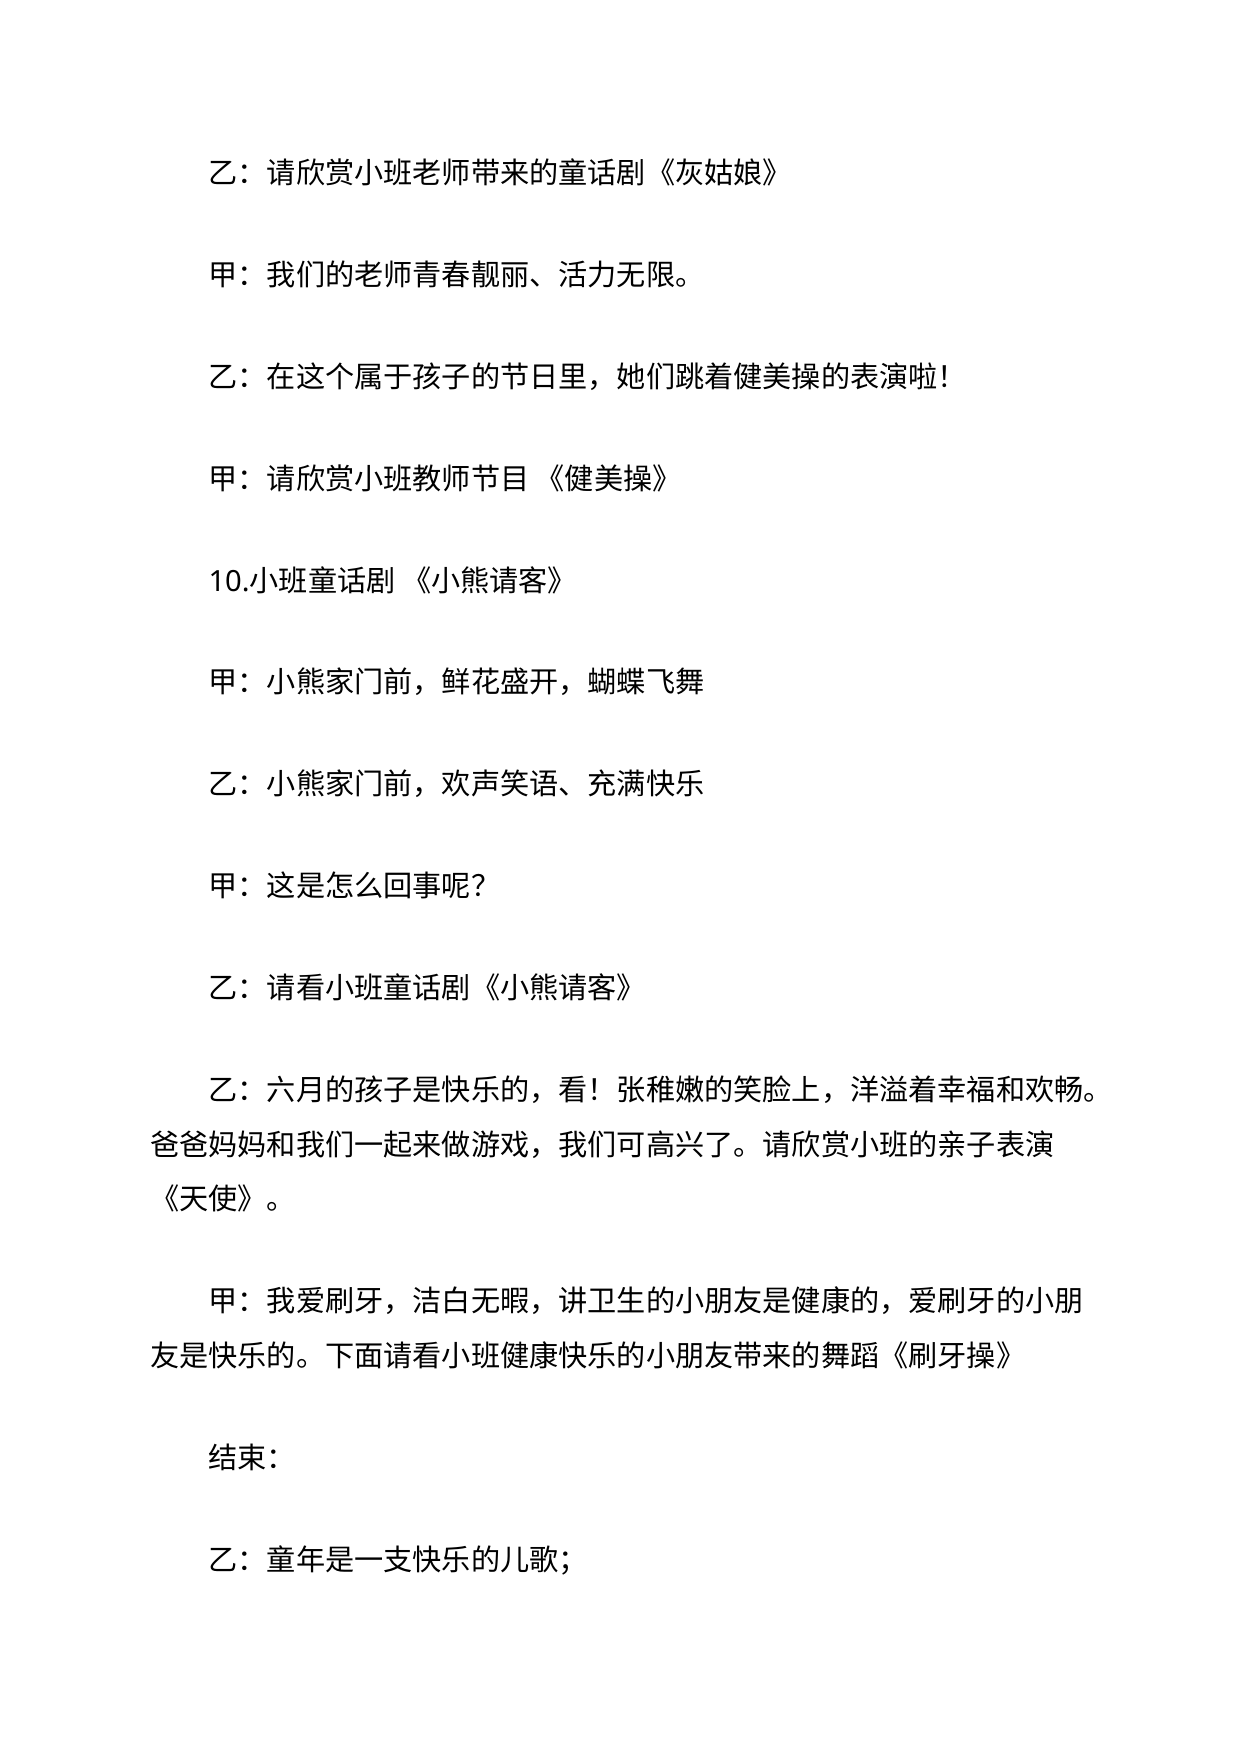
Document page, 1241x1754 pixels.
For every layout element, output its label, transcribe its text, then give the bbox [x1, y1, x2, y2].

text 乙：小熊家门前，欢声笑语、充满快乐 [150, 761, 1090, 803]
text 乙：六月的孩子是快乐的，看！张稚嫩的笑脸上，洋溢着幸福和欢畅。爸爸妈妈和我们一起来做游戏，我们可高兴了。请欣赏小班的亲子表演《天使》。 [150, 1066, 1090, 1218]
text 乙：请看小班童话剧《小熊请客》 [150, 964, 1090, 1007]
text 甲：我爱刷牙，洁白无暇，讲卫生的小朋友是健康的，爱刷牙的小朋友是快乐的。下面请看小班健康快乐的小朋友带来的舞蹈《刷牙操》 [150, 1278, 1090, 1375]
text 甲：这是怎么回事呢？ [150, 863, 1090, 905]
text 乙：请欣赏小班老师带来的童话剧《灰姑娘》 [150, 150, 1090, 192]
text 10.小班童话剧 《小熊请客》 [150, 557, 1090, 599]
text 甲：小熊家门前，鲜花盛开，蝴蝶飞舞 [150, 659, 1090, 701]
text 甲：请欣赏小班教师节目 《健美操》 [150, 455, 1090, 498]
text 结束： [150, 1434, 1090, 1477]
text 乙：童年是一支快乐的儿歌； [150, 1536, 1090, 1578]
text 乙：在这个属于孩子的节日里，她们跳着健美操的表演啦！ [150, 353, 1090, 396]
text 甲：我们的老师青春靓丽、活力无限。 [150, 252, 1090, 294]
